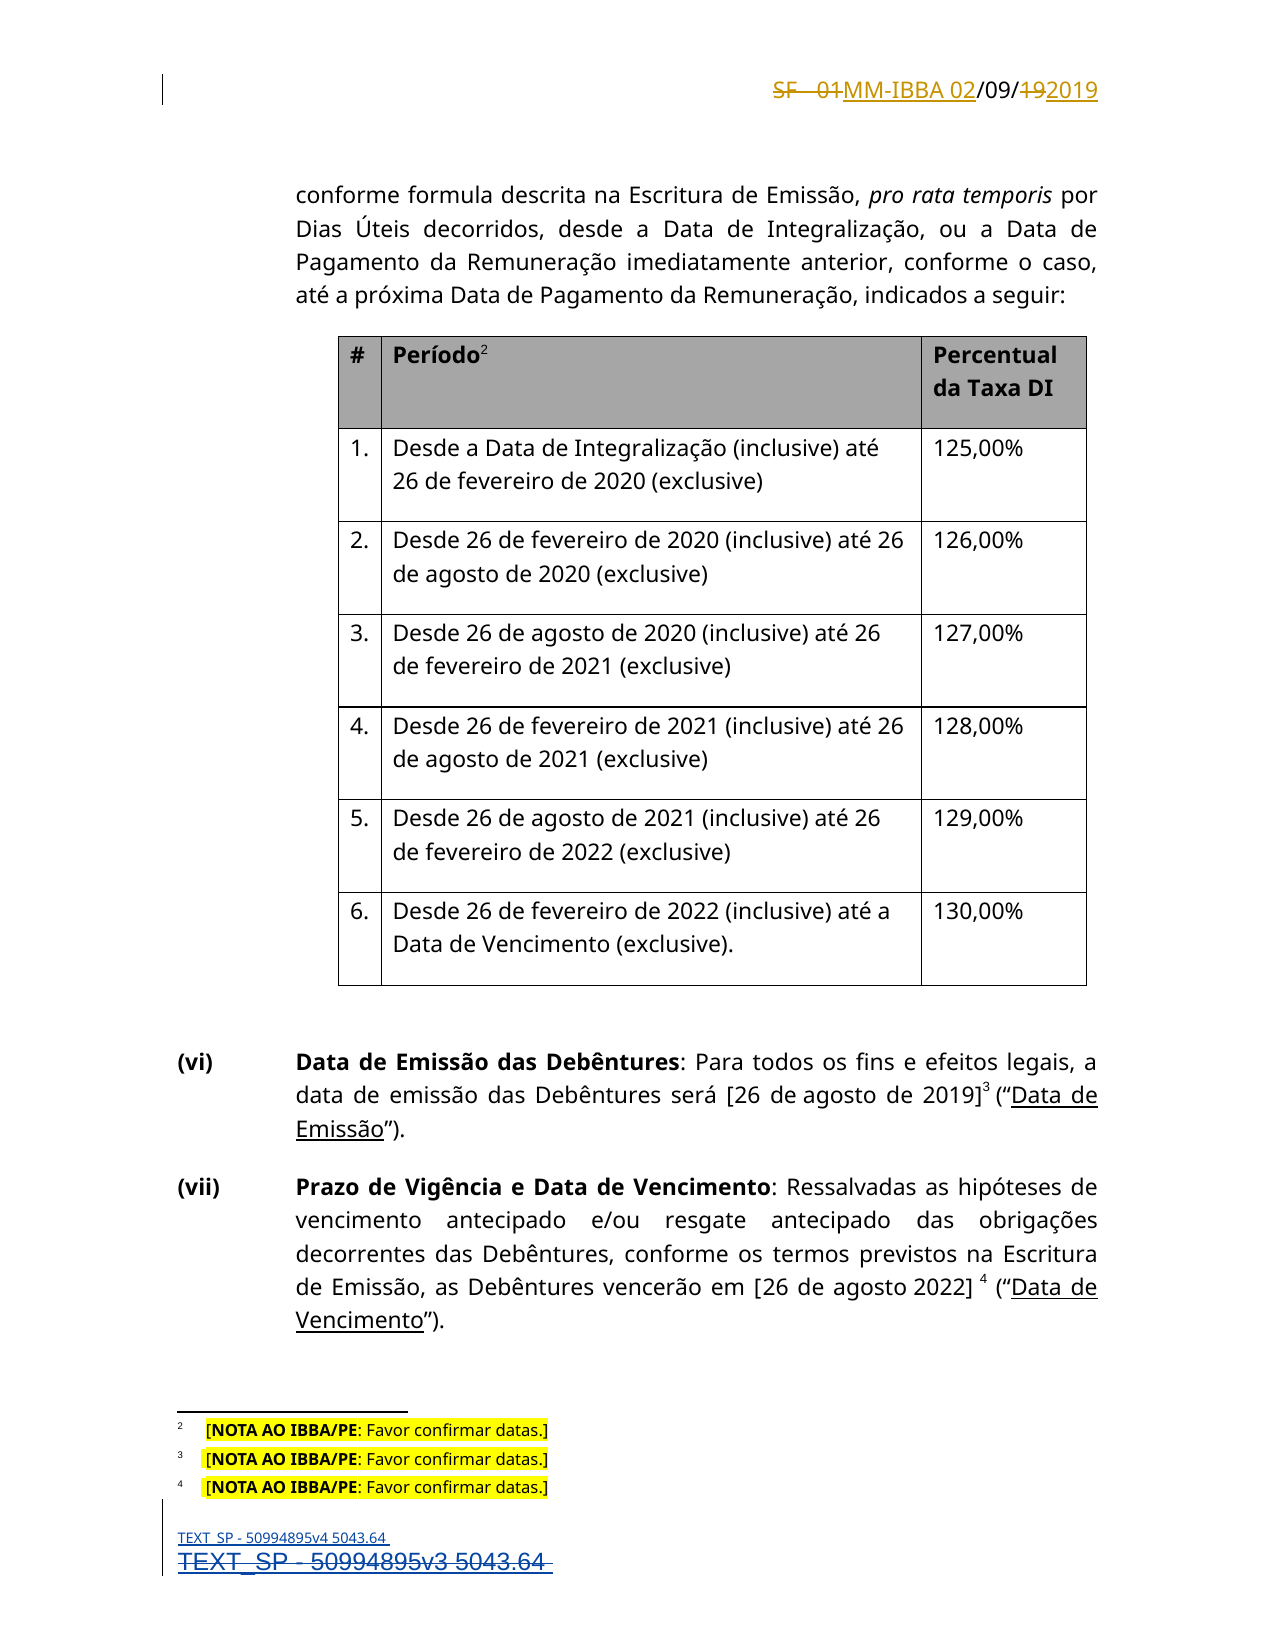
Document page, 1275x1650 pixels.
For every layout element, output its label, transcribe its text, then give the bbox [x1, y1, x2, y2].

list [177, 177, 1098, 311]
table_cell Desde 26 de fevereiro de 2022 (inclusive) até a Data de Vencimento (exclusive). [382, 893, 921, 984]
table_cell [339, 708, 381, 799]
table_cell [339, 800, 381, 892]
table_cell Desde 26 de agosto de 2020 (inclusive) até 26 de fevereiro de 2021 (exclusive) [382, 615, 921, 706]
table_header Período [382, 337, 921, 428]
table_cell [339, 615, 381, 706]
table_cell 125,00% [922, 429, 1086, 521]
table_cell [339, 429, 381, 521]
table_cell 127,00% [922, 615, 1086, 706]
list Prazo de Vigência e Data de Vencimento: Ressalvadas as hipóteses de vencimento antecipado e/ou resgate antecipado das obrigações decorrentes das Debêntures, conforme os termos previstos na Escritura de Emissão, as Debêntures vencerão em [26 de agosto 2022] (“Data de Vencimento”). [177, 1169, 1098, 1336]
table_header Percentual da Taxa DI [922, 337, 1086, 428]
table_cell Desde a Data de Integralização (inclusive) até 26 de fevereiro de 2020 (exclusive) [382, 429, 921, 521]
table_cell Desde 26 de agosto de 2021 (inclusive) até 26 de fevereiro de 2022 (exclusive) [382, 800, 921, 892]
table_cell Desde 26 de fevereiro de 2020 (inclusive) até 26 de agosto de 2020 (exclusive) [382, 522, 921, 614]
table_cell Desde 26 de fevereiro de 2021 (inclusive) até 26 de agosto de 2021 (exclusive) [382, 708, 921, 799]
list Data de Emissão das Debêntures: Para todos os fins e efeitos legais, a data de emissão das Debêntures será [26 de agosto de 2019] (“Data de Emissão”). [177, 1044, 1098, 1144]
table_cell 126,00% [922, 522, 1086, 614]
table_cell [339, 522, 381, 614]
table_cell 128,00% [922, 708, 1086, 799]
table_cell 130,00% [922, 893, 1086, 984]
table_cell [339, 893, 381, 984]
table_cell 129,00% [922, 800, 1086, 892]
table_header # [339, 337, 381, 428]
